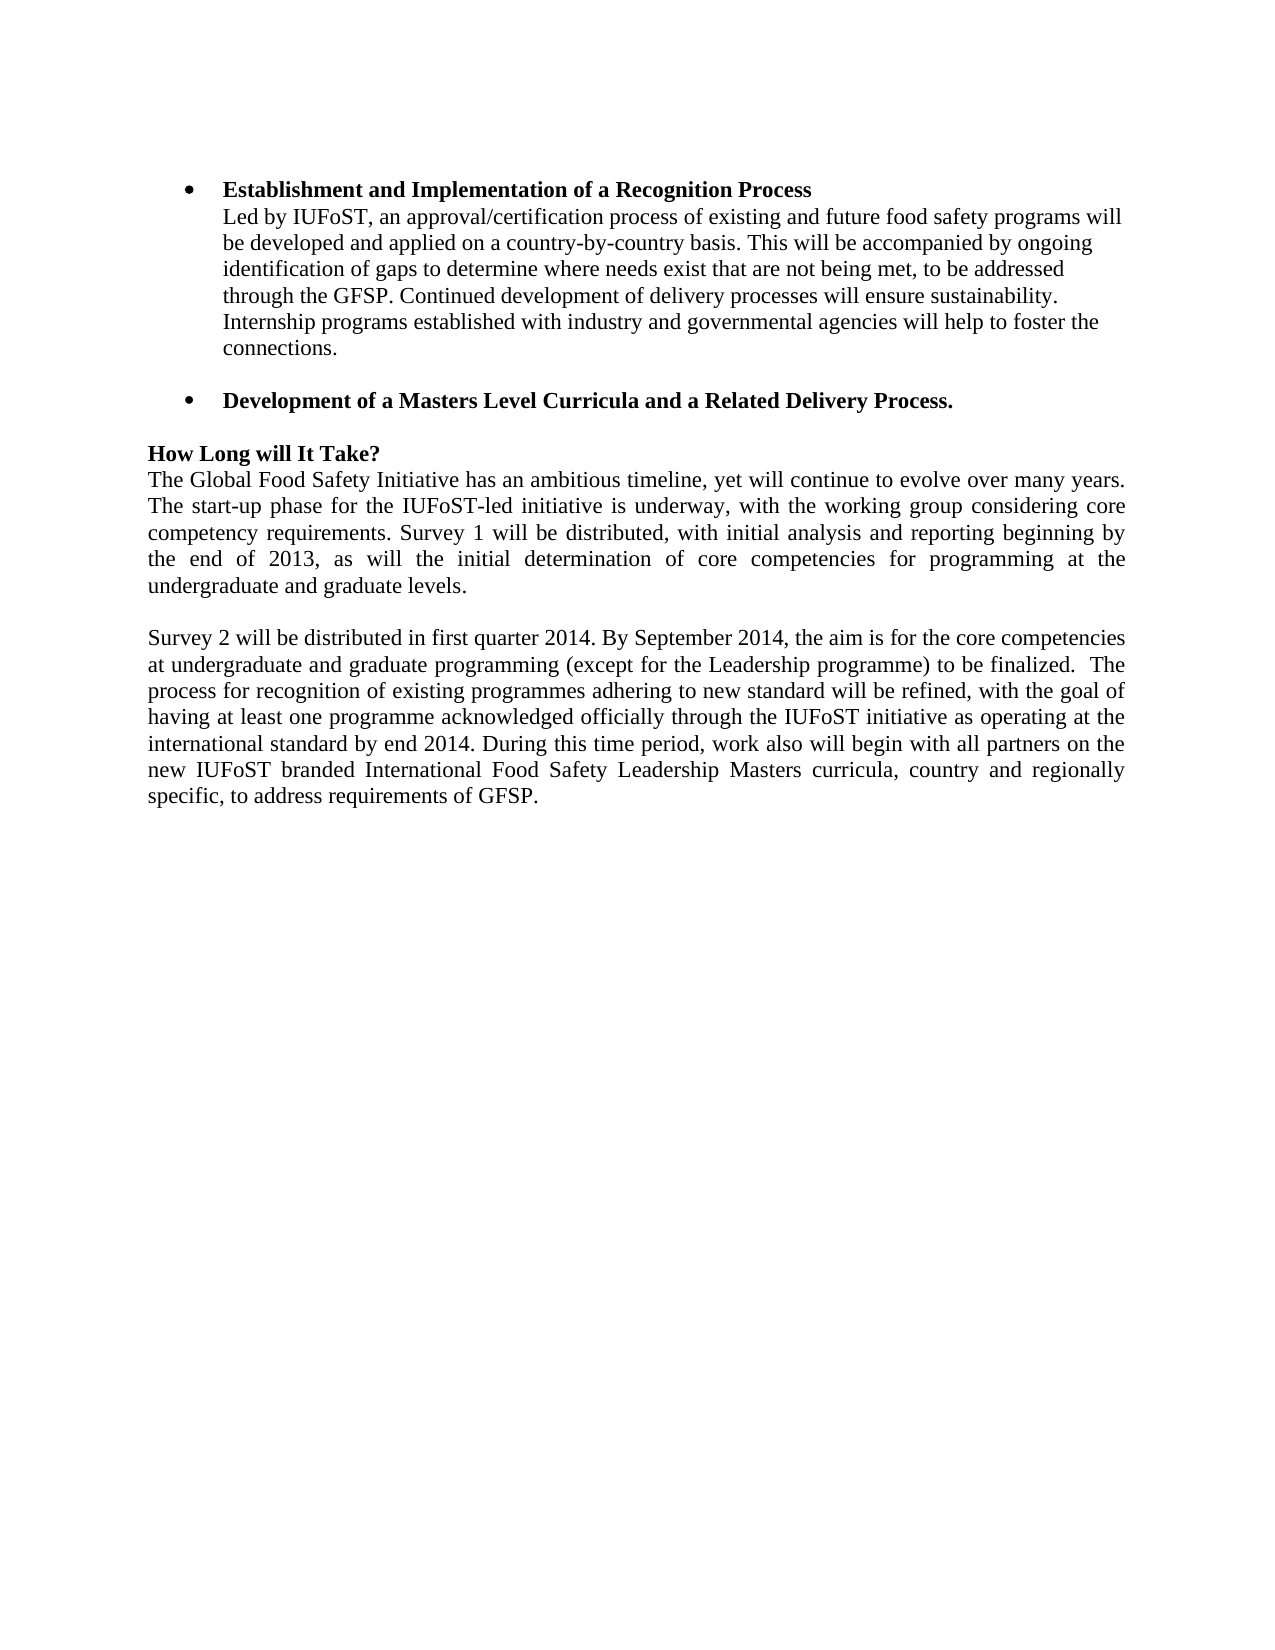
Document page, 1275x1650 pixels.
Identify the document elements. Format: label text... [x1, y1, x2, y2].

text Survey 2 will be distributed in first quarter 2014. By September 2014, the aim is for the core competencies at undergraduate and graduate programming (except for the Leadership programme) to be finalized. The process for recognition of existing programmes adhering to new standard will be refined, with the goal of having at least one programme acknowledged officially through the IUFoST initiative as operating at the international standard by end 2014. During this time period, work also will begin with all partners on the new IUFoST branded International Food Safety Leadership Masters curricula, country and regionally specific, to address requirements of GFSP. [148, 624, 1127, 809]
list Establishment and Implementation of a Recognition Process [185, 176, 1127, 203]
list Led by IUFoST, an approval/certification process of existing and future food safety programs will be developed and applied on a country-by-country basis. This will be accompanied by ongoing identification of gaps to determine where needs exist that are not being met, to be addressed through the GFSP. Continued development of delivery processes will ensure sustainability. Internship programs established with industry and governmental agencies will help to foster the connections. [223, 203, 1127, 361]
list Development of a Masters Level Curricula and a Related Delivery Process. [185, 387, 1127, 413]
text The Global Food Safety Initiative has an ambitious timeline, yet will continue to evolve over many years. The start-up phase for the IUFoST-led initiative is underway, with the working group considering core competency requirements. Survey 1 will be distributed, with initial analysis and reporting beginning by the end of 2013, as will the initial determination of core competencies for programming at the undergraduate and graduate levels. [148, 466, 1127, 598]
list How Long will It Take? [148, 440, 1127, 466]
